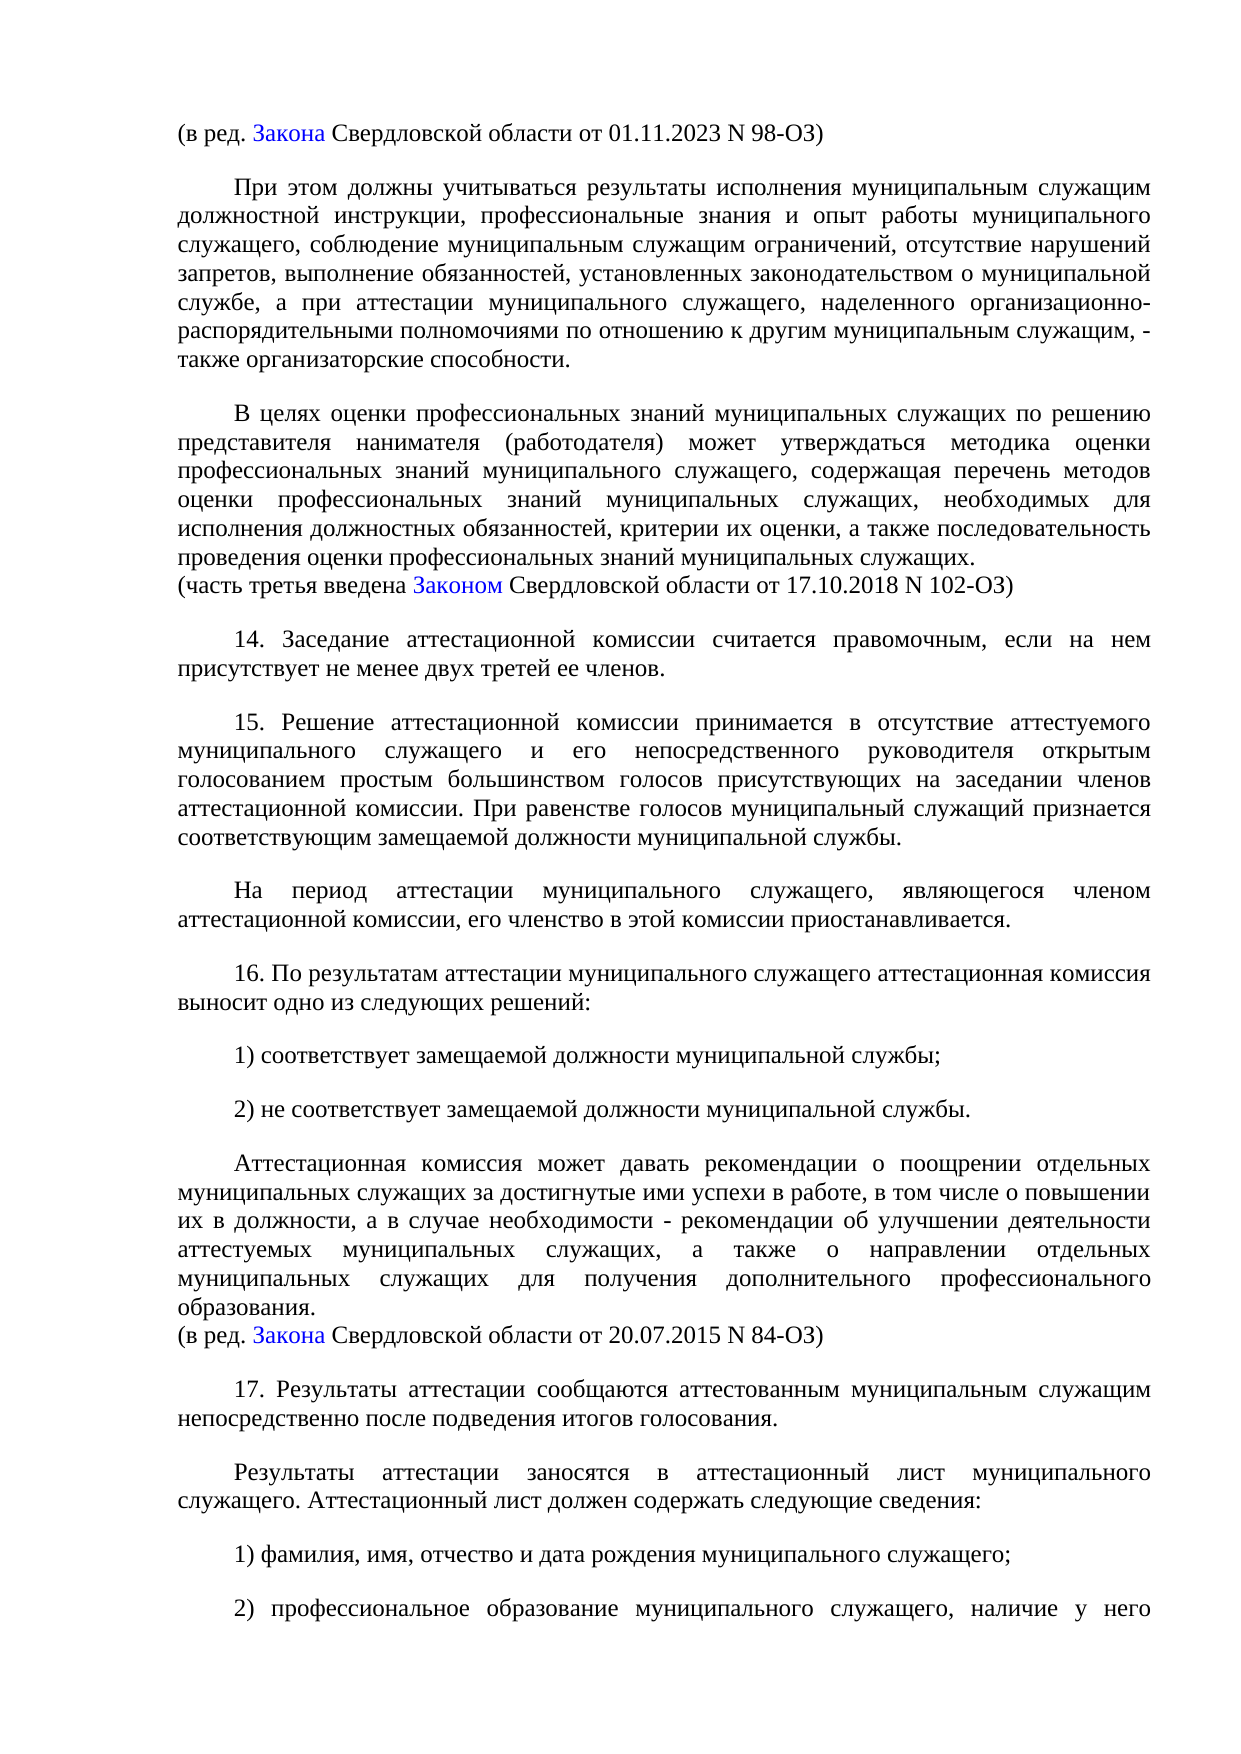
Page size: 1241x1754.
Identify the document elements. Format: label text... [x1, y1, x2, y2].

text На период аттестации муниципального служащего, являющегося членом аттестационной комиссии, его членство в этой комиссии приостанавливается. [177, 876, 1152, 933]
text В целях оценки профессиональных знаний муниципальных служащих по решению представителя нанимателя (работодателя) может утверждаться методика оценки профессиональных знаний муниципального служащего, содержащая перечень методов оценки профессиональных знаний муниципальных служащих, необходимых для исполнения должностных обязанностей, критерии их оценки, а также последовательность проведения оценки профессиональных знаний муниципальных служащих. [177, 398, 1152, 571]
text (часть третья введена Законом Свердловской области от 17.10.2018 N 102-ОЗ) [177, 571, 1152, 599]
text При этом должны учитываться результаты исполнения муниципальным служащим должностной инструкции, профессиональные знания и опыт работы муниципального служащего, соблюдение муниципальным служащим ограничений, отсутствие нарушений запретов, выполнение обязанностей, установленных законодательством о муниципальной службе, а при аттестации муниципального служащего, наделенного организационно-распорядительными полномочиями по отношению к другим муниципальным служащим, - также организаторские способности. [177, 172, 1152, 373]
text 16. По результатам аттестации муниципального служащего аттестационная комиссия выносит одно из следующих решений: [177, 958, 1152, 1016]
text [177, 1593, 1152, 1622]
text (в ред. Закона Свердловской области от 01.11.2023 N 98-ОЗ) [177, 118, 1152, 147]
text 2) не соответствует замещаемой должности муниципальной службы. [177, 1094, 1152, 1123]
text 17. Результаты аттестации сообщаются аттестованным муниципальным служащим непосредственно после подведения итогов голосования. [177, 1374, 1152, 1432]
text Результаты аттестации заносятся в аттестационный лист муниципального служащего. Аттестационный лист должен содержать следующие сведения: [177, 1457, 1152, 1514]
text (в ред. Закона Свердловской области от 20.07.2015 N 84-ОЗ) [177, 1321, 1152, 1349]
text 14. Заседание аттестационной комиссии считается правомочным, если на нем присутствует не менее двух третей ее членов. [177, 624, 1152, 682]
text 1) фамилия, имя, отчество и дата рождения муниципального служащего; [177, 1539, 1152, 1568]
text Аттестационная комиссия может давать рекомендации о поощрении отдельных муниципальных служащих за достигнутые ими успехи в работе, в том числе о повышении их в должности, а в случае необходимости - рекомендации об улучшении деятельности аттестуемых муниципальных служащих, а также о направлении отдельных муниципальных служащих для получения дополнительного профессионального образования. [177, 1148, 1152, 1321]
text 15. Решение аттестационной комиссии принимается в отсутствие аттестуемого муниципального служащего и его непосредственного руководителя открытым голосованием простым большинством голосов присутствующих на заседании членов аттестационной комиссии. При равенстве голосов муниципальный служащий признается соответствующим замещаемой должности муниципальной службы. [177, 707, 1152, 851]
text 1) соответствует замещаемой должности муниципальной службы; [177, 1041, 1152, 1069]
